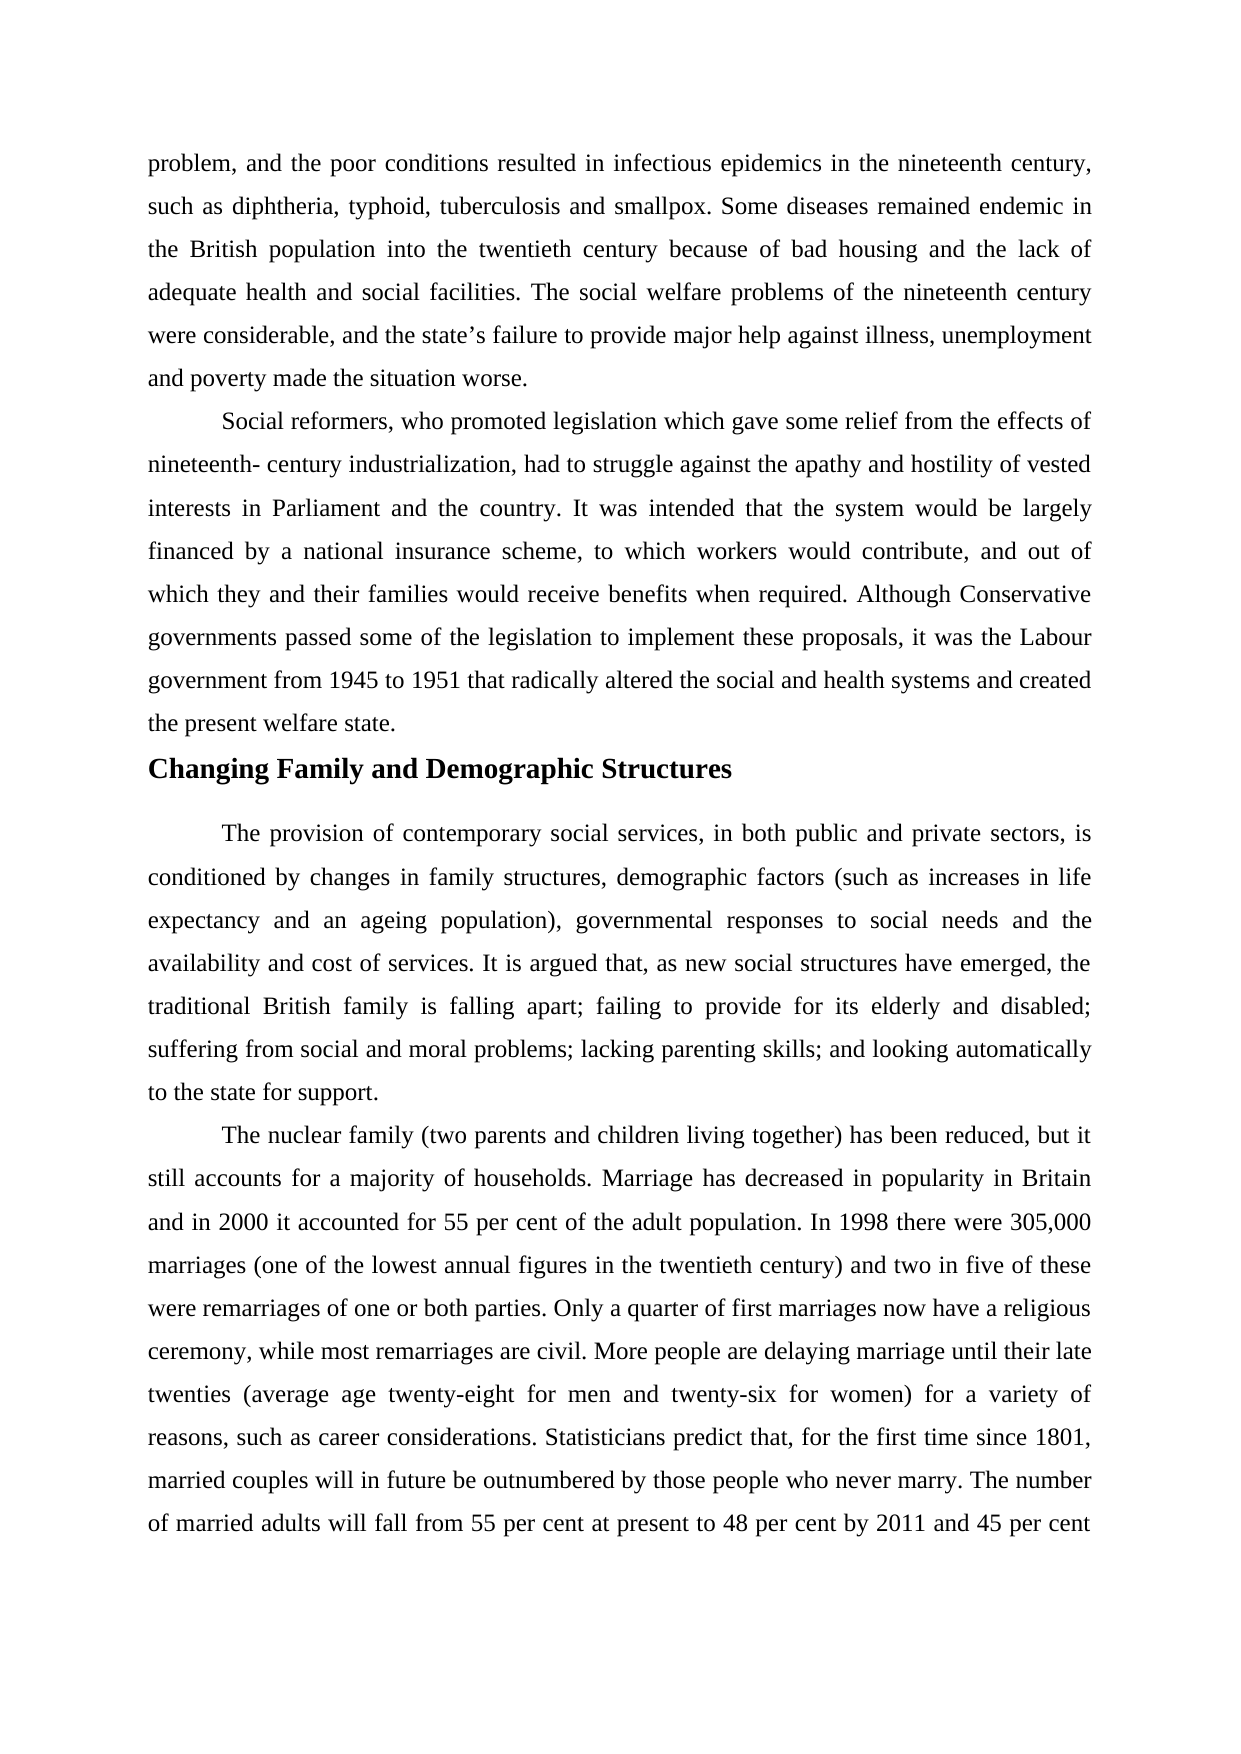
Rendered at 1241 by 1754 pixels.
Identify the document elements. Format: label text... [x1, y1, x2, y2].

text Changing Family and Demographic Structures [148, 751, 1093, 785]
text The provision of contemporary social services, in both public and private sectors, is conditioned by changes in family structures, demographic factors (such as increases in life expectancy and an ageing population), governmental responses to social needs and the availability and cost of services. It is argued that, as new social structures have emerged, the traditional British family is falling apart; failing to provide for its elderly and disabled; suffering from social and moral problems; lacking parenting skills; and looking automatically to the state for support. [148, 818, 1093, 1106]
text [148, 1120, 1093, 1537]
text Social reformers, who promoted legislation which gave some relief from the effects of nineteenth- century industrialization, had to struggle against the apathy and hostility of vested interests in Parliament and the country. It was intended that the system would be largely financed by a national insurance scheme, to which workers would contribute, and out of which they and their families would receive benefits when required. Although Conservative governments passed some of the legislation to implement these proposals, it was the Labour government from 1945 to 1951 that radically altered the social and health systems and created the present welfare state. [148, 406, 1093, 737]
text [148, 148, 1093, 392]
